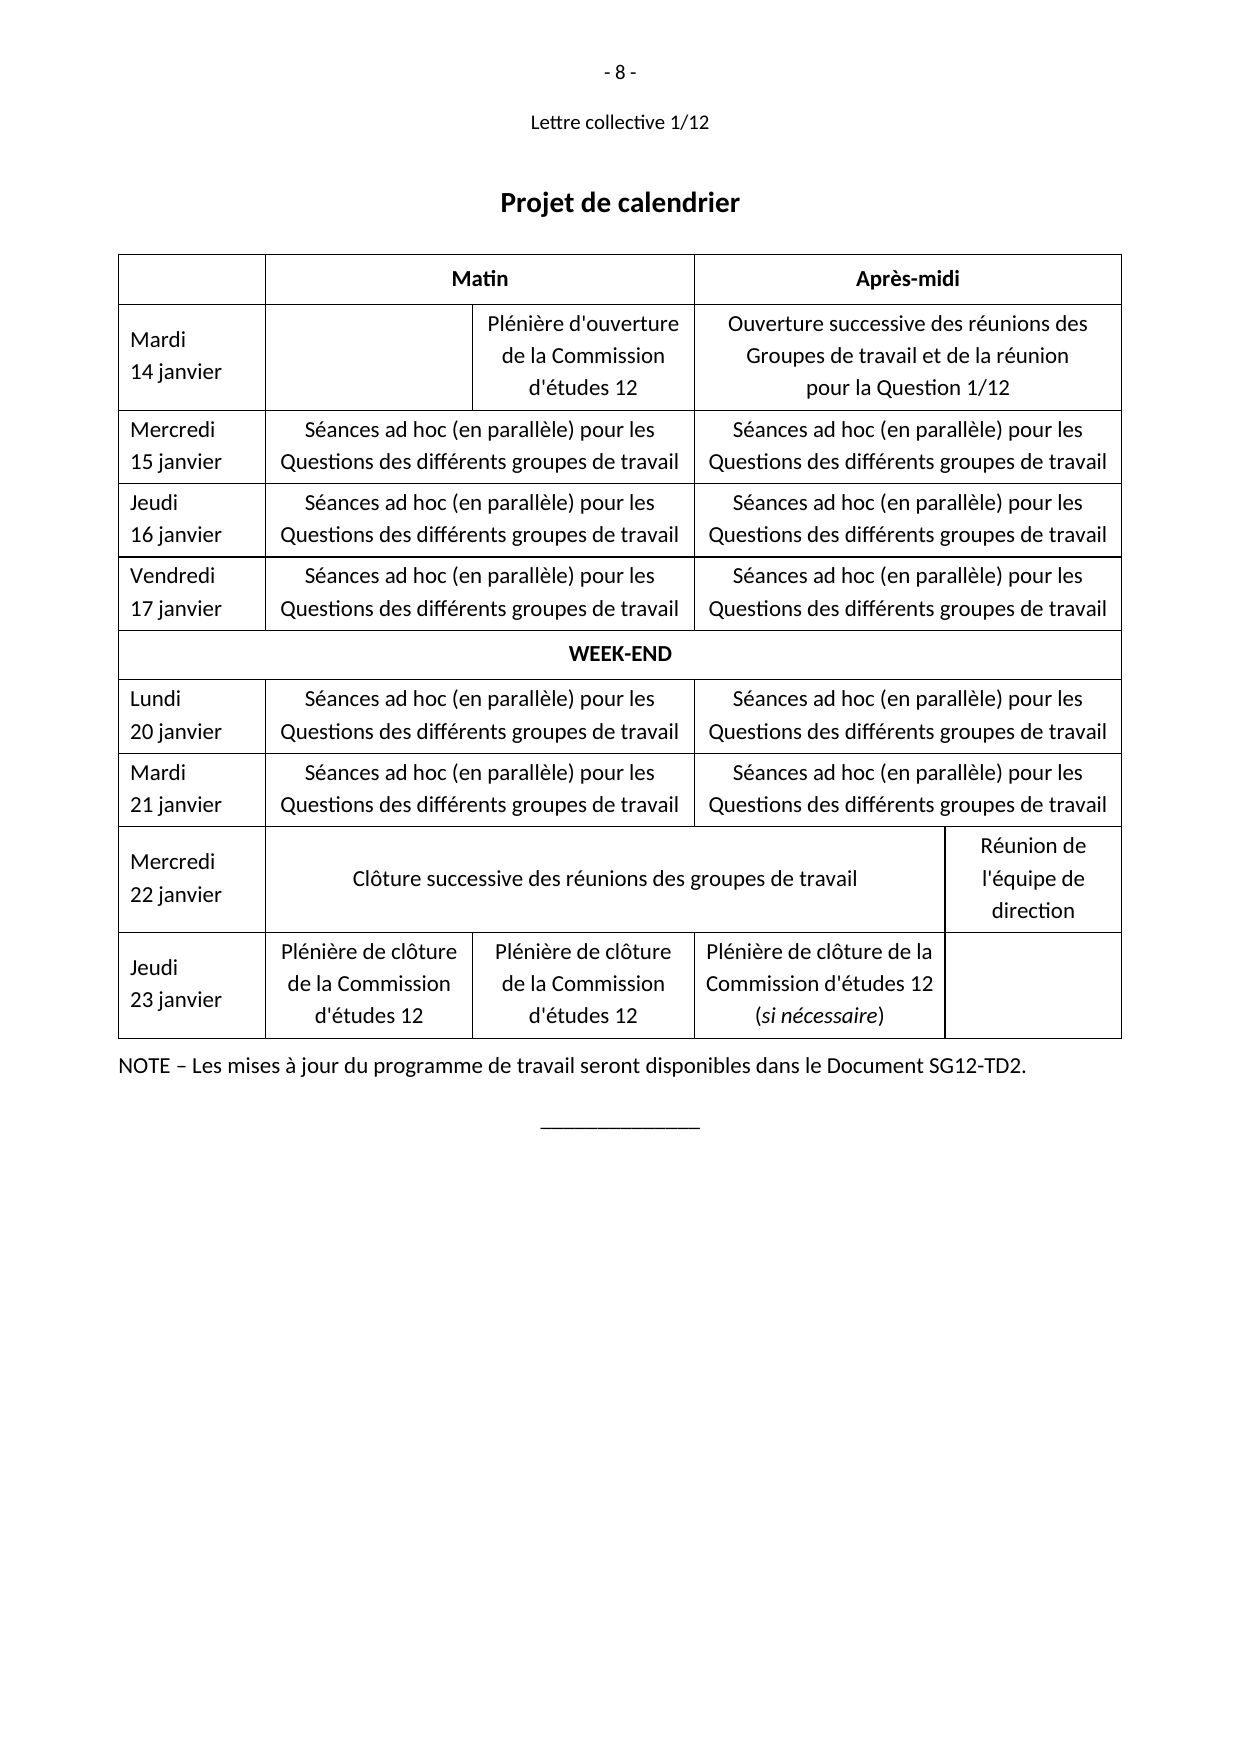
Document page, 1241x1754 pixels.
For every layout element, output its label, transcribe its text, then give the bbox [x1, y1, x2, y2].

table_cell Clôture successive des réunions des groupes de travail [266, 827, 944, 932]
table_cell Séances ad hoc (en parallèle) pour les Questions des différents groupes de travail [266, 411, 694, 483]
table_cell Plénière d'ouverture de la Commission d'études 12 [473, 305, 694, 409]
table_cell WEEK-END [119, 631, 1121, 679]
table_cell Mercredi 22 janvier [119, 827, 265, 932]
table_cell Plénière de clôture de la Commission d'études 12 [473, 933, 694, 1037]
table_cell Mercredi 15 janvier [119, 411, 265, 483]
table_cell Séances ad hoc (en parallèle) pour les Questions des différents groupes de travail [266, 754, 694, 826]
table_cell Séances ad hoc (en parallèle) pour les Questions des différents groupes de travail [695, 411, 1121, 483]
table_cell Plénière de clôture de la Commission d'études 12 [266, 933, 472, 1037]
table_cell Mardi 21 janvier [119, 754, 265, 826]
table_header Après-midi [695, 255, 1121, 304]
text NOTE – Les mises à jour du programme de travail seront disponibles dans le Document SG12-TD2. [118, 1051, 1122, 1079]
title Projet de calendrier [118, 184, 1122, 220]
table_cell Séances ad hoc (en parallèle) pour les Questions des différents groupes de travail [695, 754, 1121, 826]
table_cell Séances ad hoc (en parallèle) pour les Questions des différents groupes de travail [266, 484, 694, 556]
table_cell Séances ad hoc (en parallèle) pour les Questions des différents groupes de travail [266, 680, 694, 753]
table_header Matin [266, 255, 694, 304]
table_cell Lundi 20 janvier [119, 680, 265, 753]
text ______________ [118, 1104, 1122, 1132]
table_cell Séances ad hoc (en parallèle) pour les Questions des différents groupes de travail [266, 558, 694, 630]
table_cell Ouverture successive des réunions des Groupes de travail et de la réunion pour la Question 1/12 [695, 305, 1121, 409]
table_cell [266, 305, 472, 409]
table_cell Vendredi 17 janvier [119, 558, 265, 630]
table_cell Plénière de clôture de la Commission d'études 12 (si nécessaire) [695, 933, 944, 1037]
table_cell Réunion de l'équipe de direction [946, 827, 1121, 932]
table_cell Jeudi 23 janvier [119, 933, 265, 1037]
table_cell Séances ad hoc (en parallèle) pour les Questions des différents groupes de travail [695, 680, 1121, 753]
table_cell Séances ad hoc (en parallèle) pour les Questions des différents groupes de travail [695, 484, 1121, 556]
table_cell Séances ad hoc (en parallèle) pour les Questions des différents groupes de travail [695, 558, 1121, 630]
table_cell Mardi 14 janvier [119, 305, 265, 409]
table_header [119, 255, 265, 304]
table_cell [946, 933, 1121, 1037]
table_cell Jeudi 16 janvier [119, 484, 265, 556]
